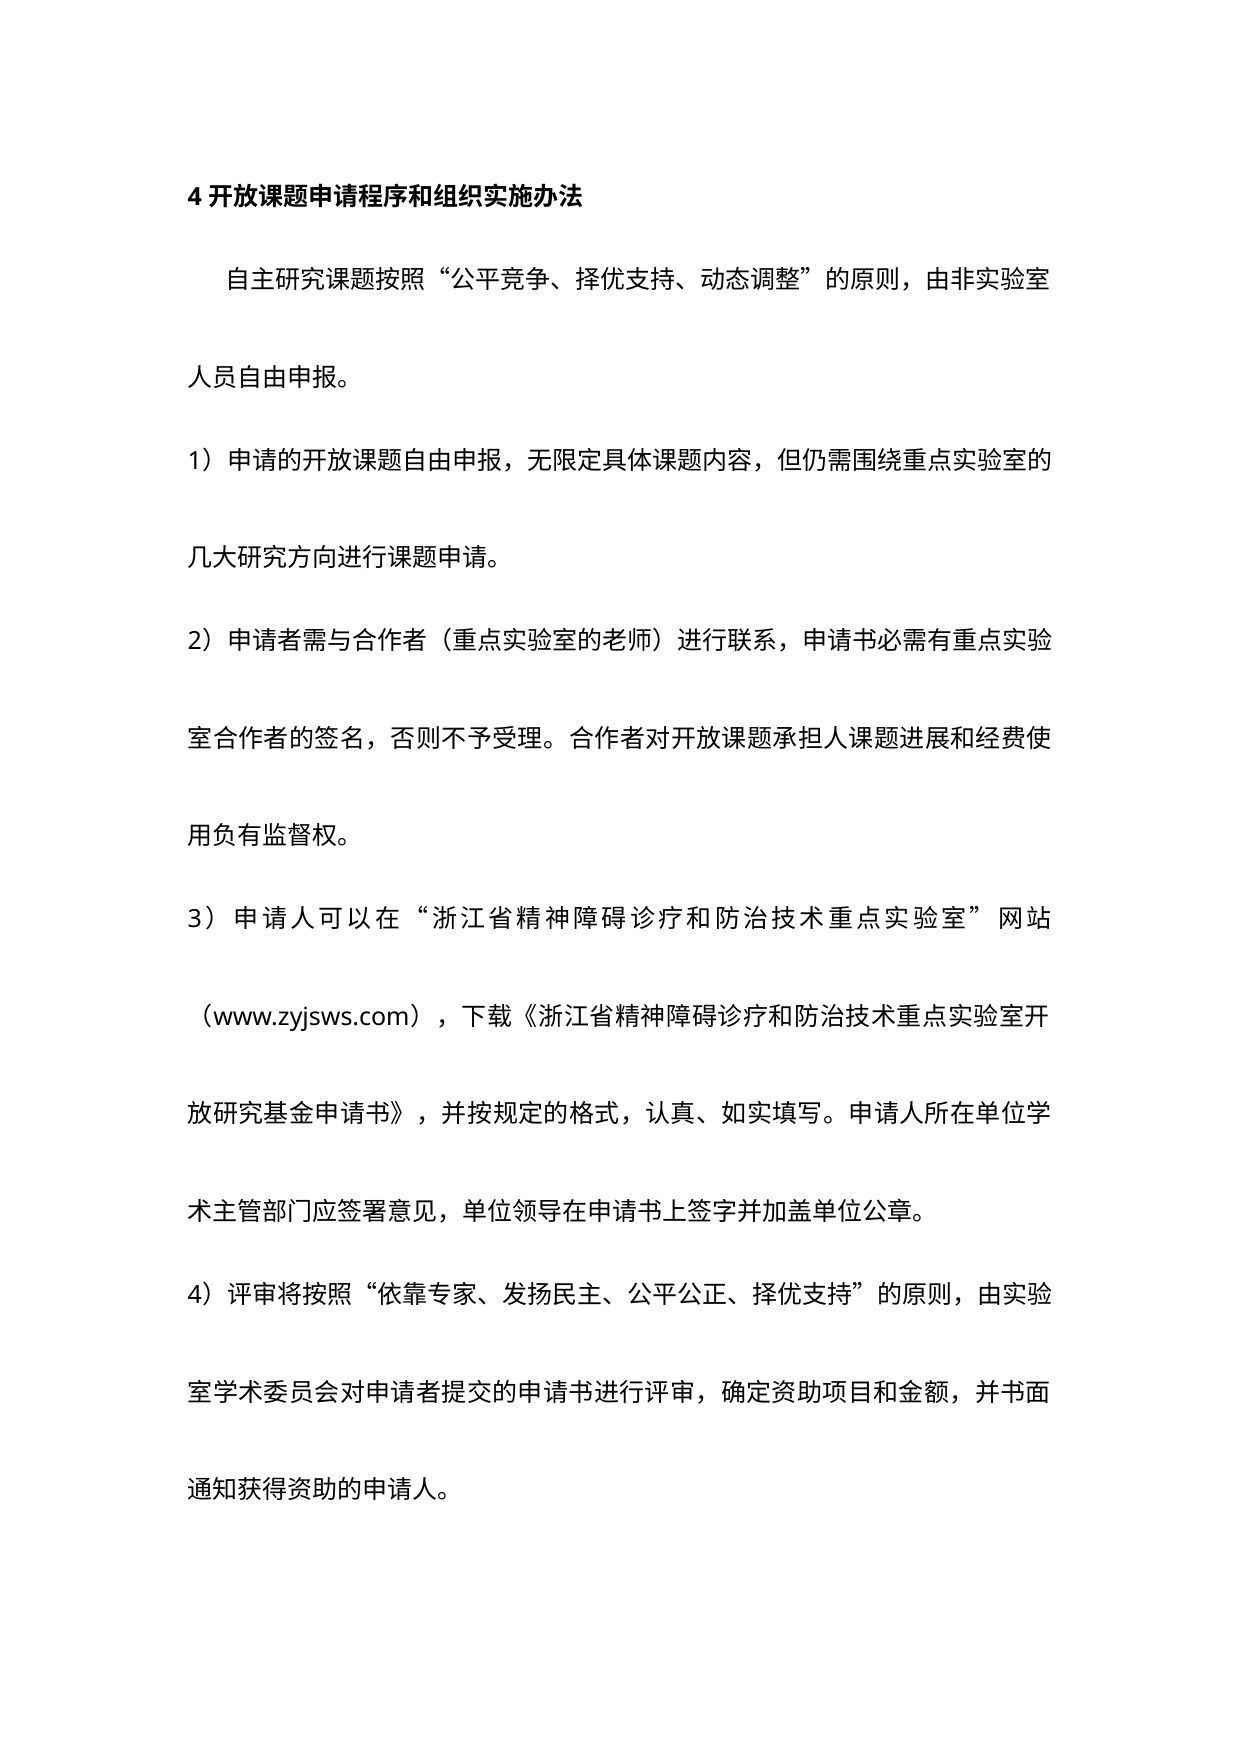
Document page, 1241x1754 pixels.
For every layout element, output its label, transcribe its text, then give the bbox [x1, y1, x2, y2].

text 1）申请的开放课题自由申报，无限定具体课题内容，但仍需围绕重点实验室的几大研究方向进行课题申请。 [187, 426, 1053, 588]
text 自主研究课题按照“公平竞争、择优支持、动态调整”的原则，由非实验室人员自由申报。 [187, 245, 1053, 408]
text 4）评审将按照“依靠专家、发扬民主、公平公正、择优支持”的原则，由实验室学术委员会对申请者提交的申请书进行评审，确定资助项目和金额，并书面通知获得资助的申请人。 [187, 1260, 1053, 1520]
text 2）申请者需与合作者（重点实验室的老师）进行联系，申请书必需有重点实验室合作者的签名，否则不予受理。合作者对开放课题承担人课题进展和经费使用负有监督权。 [187, 606, 1053, 866]
text 3）申请人可以在“浙江省精神障碍诊疗和防治技术重点实验室”网站（www.zyjsws.com），下载《浙江省精神障碍诊疗和防治技术重点实验室开放研究基金申请书》，并按规定的格式，认真、如实填写。申请人所在单位学术主管部门应签署意见，单位领导在申请书上签字并加盖单位公章。 [187, 884, 1053, 1242]
text 4 开放课题申请程序和组织实施办法 [187, 162, 1053, 227]
